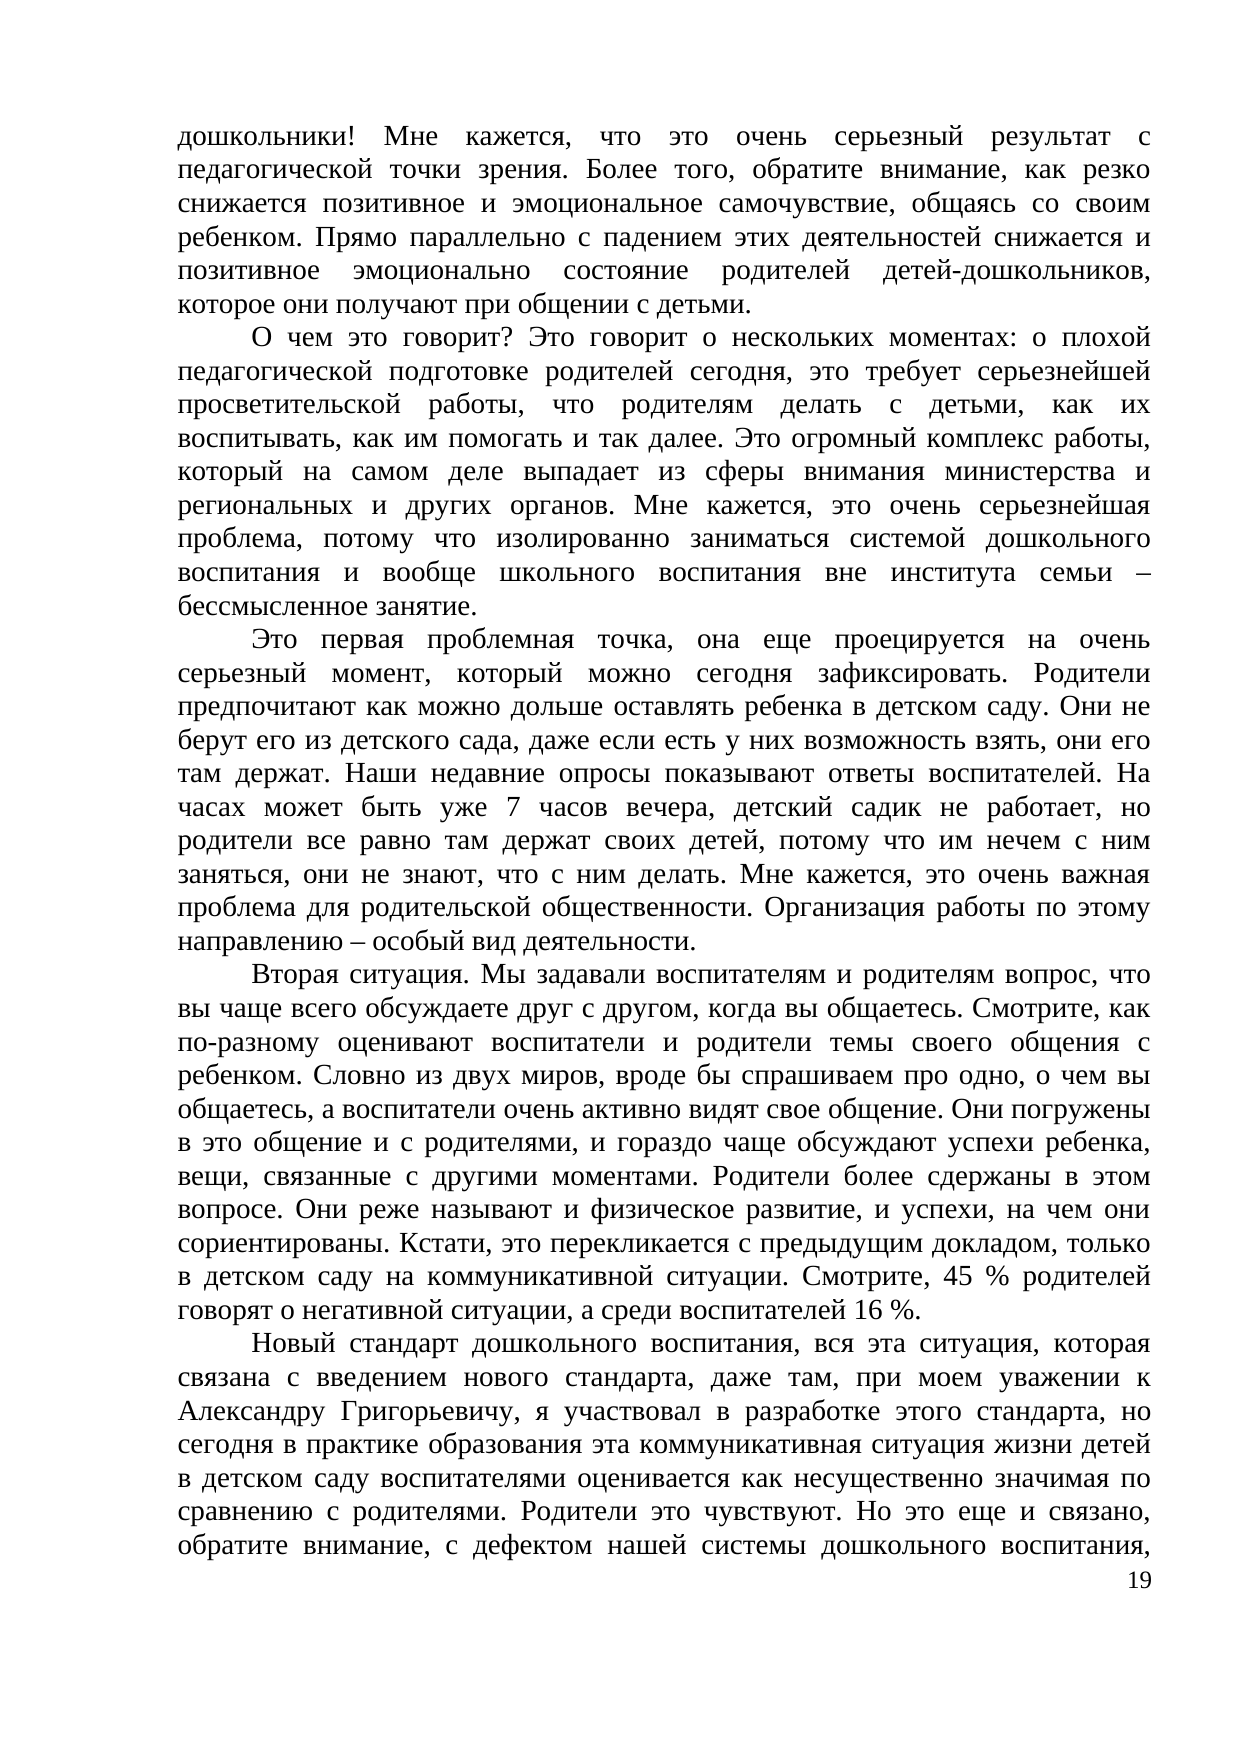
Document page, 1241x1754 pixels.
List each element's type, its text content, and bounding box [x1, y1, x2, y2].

text Вторая ситуация. Мы задавали воспитателям и родителям вопрос, что вы чаще всего обсуждаете друг с другом, когда вы общаетесь. Смотрите, как по-разному оценивают воспитатели и родители темы своего общения с ребенком. Словно из двух миров, вроде бы спрашиваем про одно, о чем вы общаетесь, а воспитатели очень активно видят свое общение. Они погружены в это общение и с родителями, и гораздо чаще обсуждают успехи ребенка, вещи, связанные с другими моментами. Родители более сдержаны в этом вопросе. Они реже называют и физическое развитие, и успехи, на чем они сориентированы. Кстати, это перекликается с предыдущим докладом, только в детском саду на коммуникативной ситуации. Смотрите, 45 % родителей говорят о негативной ситуации, а среди воспитателей 16 %. [177, 957, 1152, 1326]
text О чем это говорит? Это говорит о нескольких моментах: о плохой педагогической подготовке родителей сегодня, это требует серьезнейшей просветительской работы, что родителям делать с детьми, как их воспитывать, как им помогать и так далее. Это огромный комплекс работы, который на самом деле выпадает из сферы внимания министерства и региональных и других органов. Мне кажется, это очень серьезнейшая проблема, потому что изолированно заниматься системой дошкольного воспитания и вообще школьного воспитания вне института семьи – бессмысленное занятие. [177, 319, 1152, 621]
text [177, 1326, 1152, 1560]
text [177, 118, 1152, 319]
text Это первая проблемная точка, она еще проецируется на очень серьезный момент, который можно сегодня зафиксировать. Родители предпочитают как можно дольше оставлять ребенка в детском саду. Они не берут его из детского сада, даже если есть у них возможность взять, они его там держат. Наши недавние опросы показывают ответы воспитателей. На часах может быть уже 7 часов вечера, детский садик не работает, но родители все равно там держат своих детей, потому что им нечем с ним заняться, они не знают, что с ним делать. Мне кажется, это очень важная проблема для родительской общественности. Организация работы по этому направлению – особый вид деятельности. [177, 621, 1152, 957]
